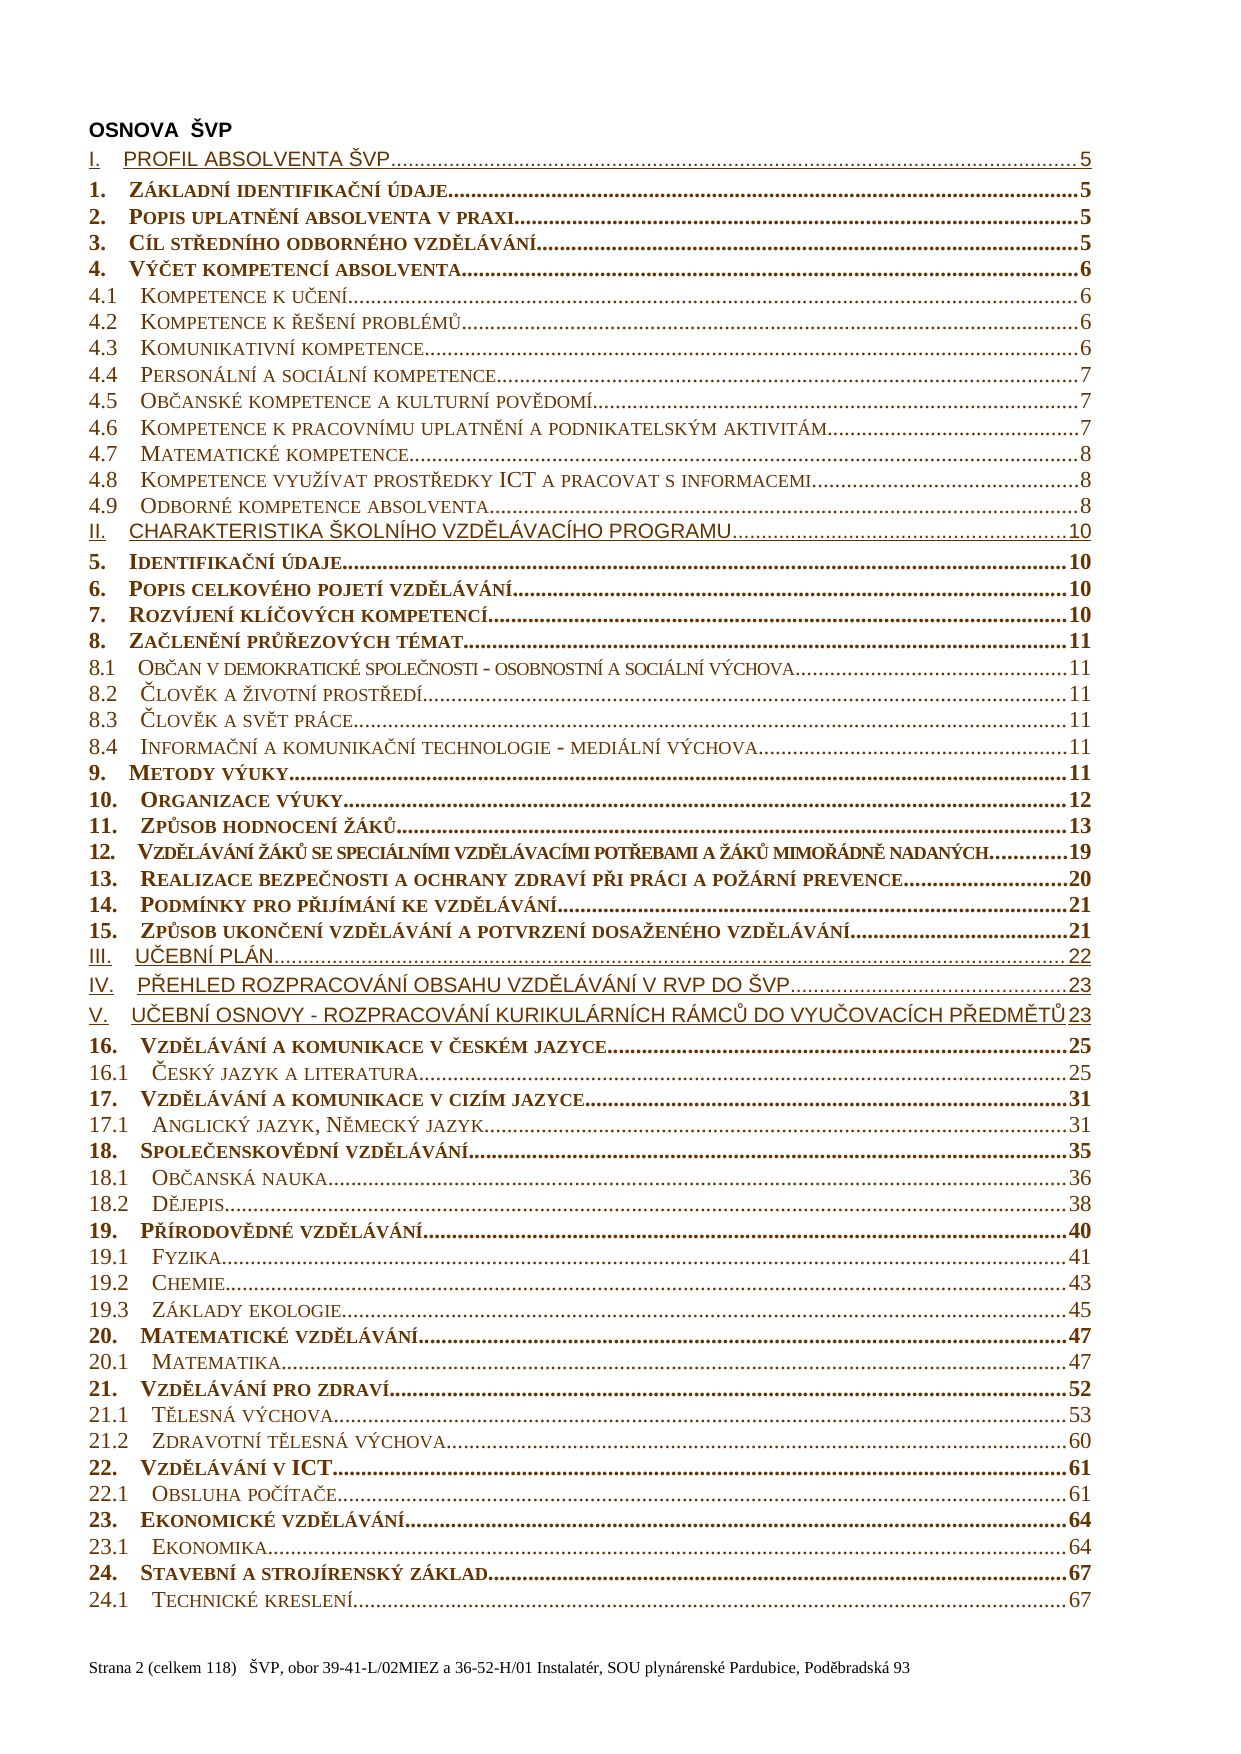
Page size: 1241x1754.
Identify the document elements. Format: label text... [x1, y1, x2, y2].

text 17. Vzdělávání a komunikace v cizím jazyce 31 [89, 1085, 1092, 1111]
text 19.3 Základy ekologie [89, 1296, 1092, 1322]
text 5. Identifikační údaje 10 [89, 548, 1092, 575]
text 24. Stavební a strojírenský základ [89, 1559, 1092, 1586]
text 3. Cíl středního odborného vzdělávání 5 [89, 229, 1092, 255]
text 4.8 Kompetence využívat prostředky ICT a pracovat s informacemi 8 [89, 466, 1092, 493]
text 18. Společenskovědní vzdělávání 35 [89, 1138, 1092, 1164]
text 15. Způsob ukončení vzdělávání a potvrzení dosaženého vzdělávání 21 [89, 917, 1092, 944]
text 8.1 Občan v demokratické společnosti - osobnostní a sociální výchova 11 [89, 654, 1092, 680]
text 4.2 Kompetence k řešení problémů 6 [89, 308, 1092, 334]
text 23. Ekonomické vzdělávání [89, 1507, 1092, 1533]
text 8.2 Člověk a životní prostředí 11 [89, 680, 1092, 707]
text OSNOVA ŠVP [89, 118, 1092, 142]
text V. UČEBNÍ OSNOVY - Rozpracování kurikulárních rámců do vyučovacích předmětů [89, 1003, 1092, 1027]
text 4.6 Kompetence k pracovnímu uplatnění a podnikatelským aktivitám 7 [89, 413, 1092, 440]
text 22. Vzdělávání v ICT [89, 1454, 1092, 1480]
text 10. Organizace výuky 12 [89, 786, 1092, 812]
text 11. Způsob hodnocení žáků 13 [89, 812, 1092, 838]
text IV. PŘEHLED ROZPRACOVÁNÍ OBSAHU VZDĚLÁVÁNÍ v RVP do ŠVP 23 [89, 973, 1092, 997]
text 22.1 Obsluha počítače [89, 1480, 1092, 1507]
text 4.7 Matematické kompetence 8 [89, 440, 1092, 466]
text 21.2 Zdravotní tělesná výchova [89, 1427, 1092, 1454]
text 21.1 Tělesná výchova [89, 1401, 1092, 1427]
text 8. Začlenění průřezových témat 11 [89, 627, 1092, 654]
text 8.3 Člověk a svět práce 11 [89, 707, 1092, 733]
text 23.1 Ekonomika [89, 1533, 1092, 1559]
text 17.1 Anglický jazyk, Německý jazyk 31 [89, 1111, 1092, 1138]
text 4.5 Občanské kompetence a kulturní povědomí 7 [89, 387, 1092, 413]
text 19. Přírodovědné vzdělávání [89, 1217, 1092, 1243]
text 4.4 Personální a sociální kompetence 7 [89, 361, 1092, 387]
text 16.1 Český jazyk a literatura [89, 1058, 1092, 1085]
text 21. Vzdělávání pro zdraví [89, 1375, 1092, 1401]
text 20. Matematické vzdělávání [89, 1322, 1092, 1348]
text 7. Rozvíjení klíčových kompetencí 10 [89, 601, 1092, 627]
text 4. Výčet kompetencí absolventa 6 [89, 255, 1092, 282]
text 4.3 Komunikativní kompetence 6 [89, 334, 1092, 361]
text 4.9 Odborné kompetence absolventa 8 [89, 493, 1092, 519]
text 1. Základní identifikační údaje 5 [89, 176, 1092, 203]
text 16. Vzdělávání a komunikace v českém jazyce 25 [89, 1032, 1092, 1058]
text 6. Popis celkového pojetí vzdělávání 10 [89, 575, 1092, 601]
text 20.1 Matematika [89, 1348, 1092, 1375]
text II. CHARAKTERISTIKA ŠKOLNÍHO VZDĚLÁVACÍHO PROGRAMU 10 [89, 519, 1092, 543]
text 24.1 Technické kreslení [89, 1586, 1092, 1612]
text 12. Vzdělávání žáků se speciálními vzdělávacími potřebami a žáků mimořádně nadaných 19 [89, 838, 1092, 865]
text 19.1 Fyzika [89, 1243, 1092, 1269]
text 2. Popis uplatnění absolventa v praxi 5 [89, 203, 1092, 229]
text III. UČEBNÍ PLÁN 22 [89, 944, 1092, 968]
text 18.2 Dějepis [89, 1190, 1092, 1217]
text 4.1 Kompetence k učení 6 [89, 282, 1092, 308]
text I. PROFIL ABSOLVENTA ŠVP 5 [89, 147, 1092, 171]
text 14. Podmínky pro přijímání ke vzdělávání 21 [89, 891, 1092, 917]
text 9. Metody výuky 11 [89, 759, 1092, 786]
text 18.1 Občanská nauka 36 [89, 1164, 1092, 1190]
text 19.2 Chemie [89, 1269, 1092, 1296]
text 8.4 Informační a komunikační technologie - mediální výchova 11 [89, 733, 1092, 759]
text 13. Realizace bezpečnosti a ochrany zdraví při práci a požární prevence 20 [89, 865, 1092, 891]
